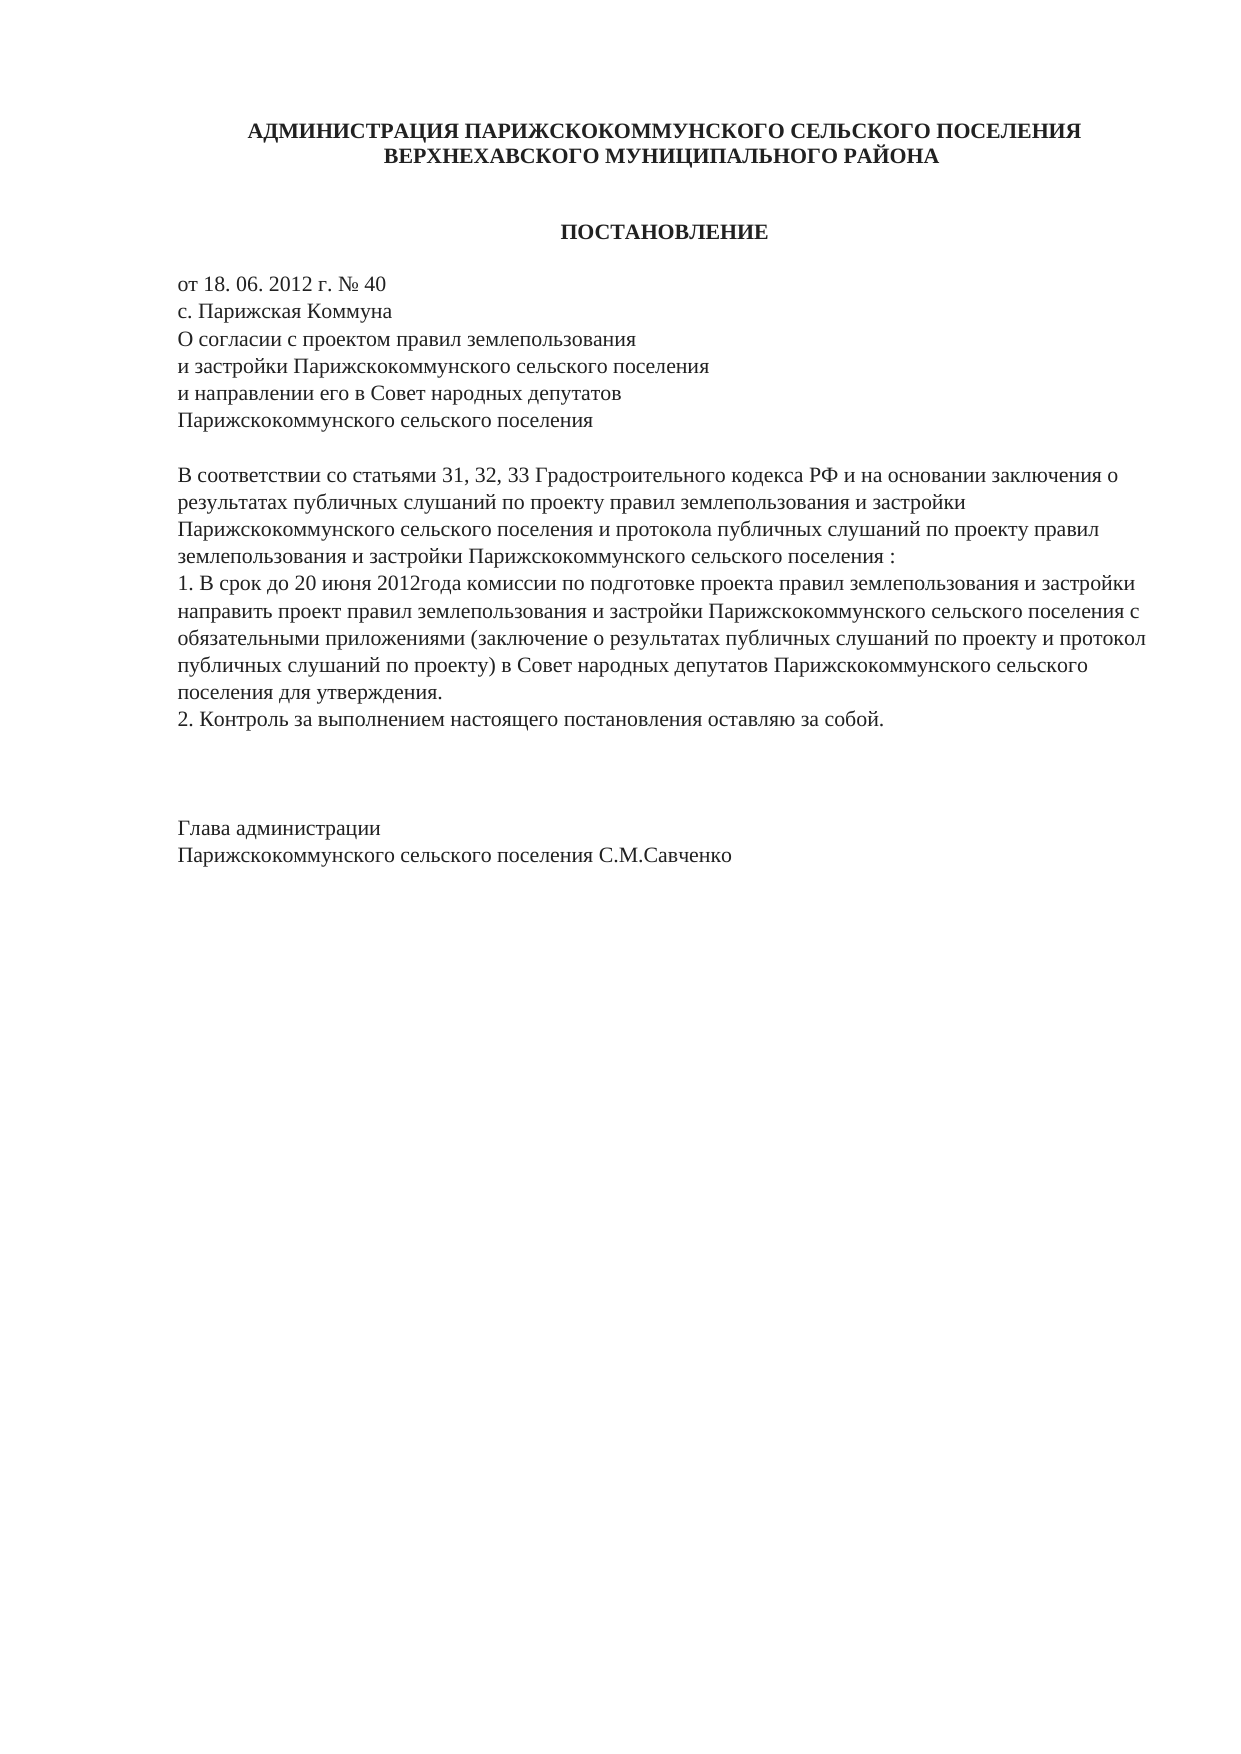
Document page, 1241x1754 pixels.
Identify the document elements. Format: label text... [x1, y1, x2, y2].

text АДМИНИСТРАЦИЯ ПАРИЖСКОКОММУНСКОГО СЕЛЬСКОГО ПОСЕЛЕНИЯ ВЕРХНЕХАВСКОГО МУНИЦИПАЛЬНОГО РАЙОНА [177, 118, 1152, 168]
text ПОСТАНОВЛЕНИЕ [177, 219, 1152, 244]
text от 18. 06. 2012 г. № 40 с. Парижская Коммуна О согласии с проектом правил землепользования и застройки Парижскокоммунского сельского поселения и направлении его в Совет народных депутатов Парижскокоммунского сельского поселения В соответствии со статьями 31, 32, 33 Градостроительного кодекса РФ и на основании заключения о результатах публичных слушаний по проекту правил землепользования и застройки Парижскокоммунского сельского поселения и протокола публичных слушаний по проекту правил землепользования и застройки Парижскокоммунского сельского поселения : 1. В срок до 20 июня 2012года комиссии по подготовке проекта правил землепользования и застройки направить проект правил землепользования и застройки Парижскокоммунского сельского поселения с обязательными приложениями (заключение о результатах публичных слушаний по проекту и протокол публичных слушаний по проекту) в Совет народных депутатов Парижскокоммунского сельского поселения для утверждения. 2. Контроль за выполнением настоящего постановления оставляю за собой. Глава администрации Парижскокоммунского сельского поселения С.М.Савченко [177, 244, 1152, 867]
